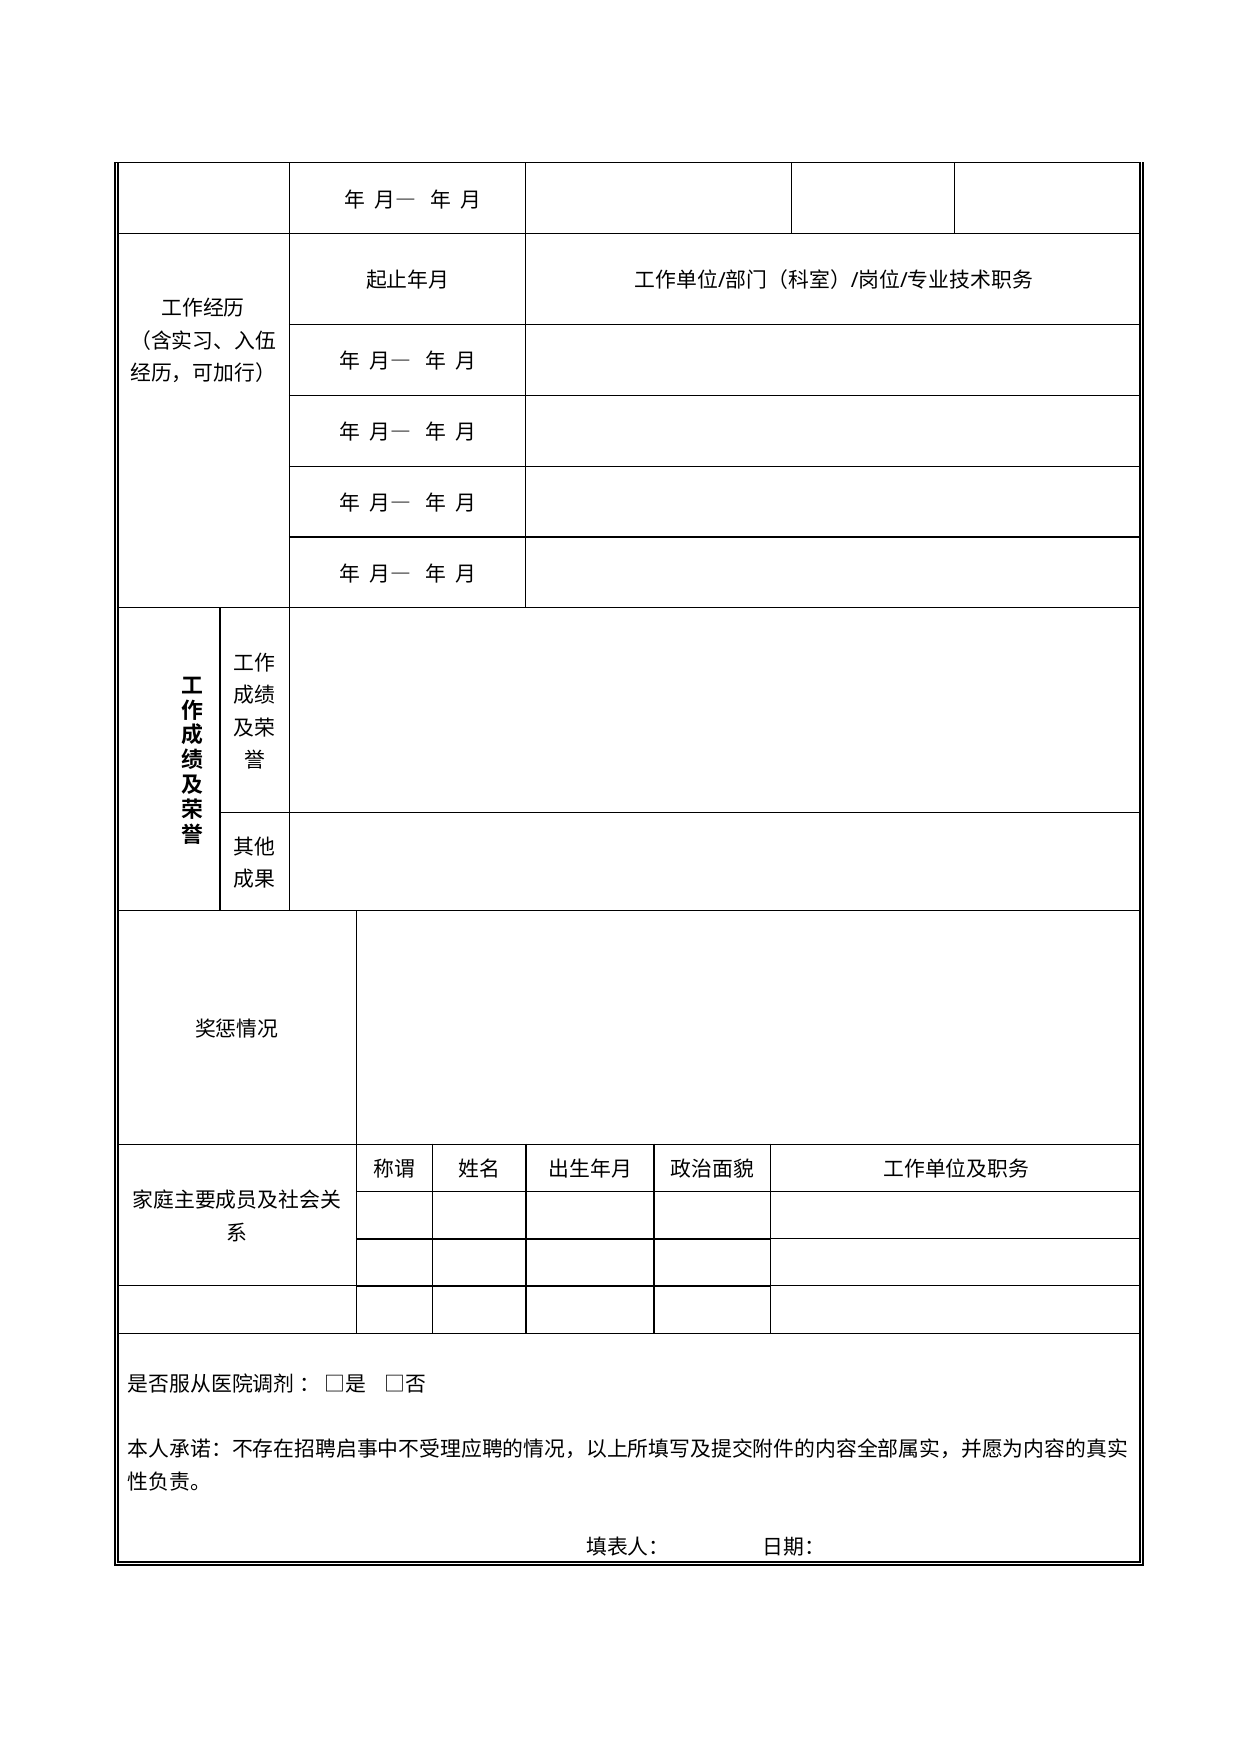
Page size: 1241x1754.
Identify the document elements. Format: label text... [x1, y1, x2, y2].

table_cell 工作 成绩及荣誉 [221, 608, 289, 812]
table_cell [357, 911, 1139, 1143]
table_cell [771, 1286, 1139, 1333]
table_cell [527, 1192, 653, 1238]
table_cell 工作单位/部门（科室）/岗位/专业技术职务 [526, 234, 1139, 324]
table_cell [655, 1240, 770, 1285]
table_cell [655, 1287, 770, 1333]
table_cell 家庭主要成员及社会关系 [119, 1145, 356, 1285]
table_cell [526, 467, 1139, 536]
table_cell [655, 1192, 770, 1238]
table_cell [433, 1192, 525, 1238]
table_cell 年 月— 年 月 [290, 396, 525, 466]
table_cell 工作经历 （含实习、入伍经历，可加行） [119, 234, 289, 607]
table_cell 年 月— 年 月 [290, 325, 525, 395]
table_cell 政治面貌 [655, 1145, 770, 1191]
table_cell [771, 1239, 1139, 1285]
table_cell [357, 1192, 432, 1238]
table_cell 年 月— 年 月 [290, 163, 525, 233]
table_cell 工作成绩及荣誉 [119, 608, 219, 910]
table_cell [955, 163, 1139, 233]
table_cell [433, 1240, 525, 1285]
table_cell [526, 163, 791, 233]
table_cell [527, 1240, 653, 1285]
table_cell [526, 325, 1139, 395]
table_cell 起止年月 [290, 234, 525, 324]
table_cell 奖惩情况 [119, 911, 356, 1143]
table_cell [119, 1286, 356, 1333]
table_cell [357, 1240, 432, 1285]
table_cell 姓名 [433, 1145, 525, 1191]
table_cell 称谓 [357, 1145, 432, 1191]
table_cell 其他 成果 [221, 813, 289, 910]
table_cell 是否服从医院调剂 ： □是 □否 本人承诺：不存在招聘启事中不受理应聘的情况，以上所填写及提交附件的内容全部属实，并愿为内容的真实性负责。 填表人： 日期： [119, 1334, 1139, 1561]
table_cell 出生年月 [527, 1145, 653, 1191]
table_cell [792, 163, 954, 233]
table_cell 年 月— 年 月 [290, 467, 525, 536]
table_cell [357, 1287, 432, 1333]
table_cell [290, 608, 1139, 812]
table_cell 工作单位及职务 [771, 1145, 1139, 1191]
table_cell [527, 1287, 653, 1333]
table_cell [526, 538, 1139, 607]
table_cell [526, 396, 1139, 466]
table_cell 年 月— 年 月 [290, 538, 525, 607]
table_cell [433, 1287, 525, 1333]
table_cell [290, 813, 1139, 910]
table_cell [771, 1192, 1139, 1238]
